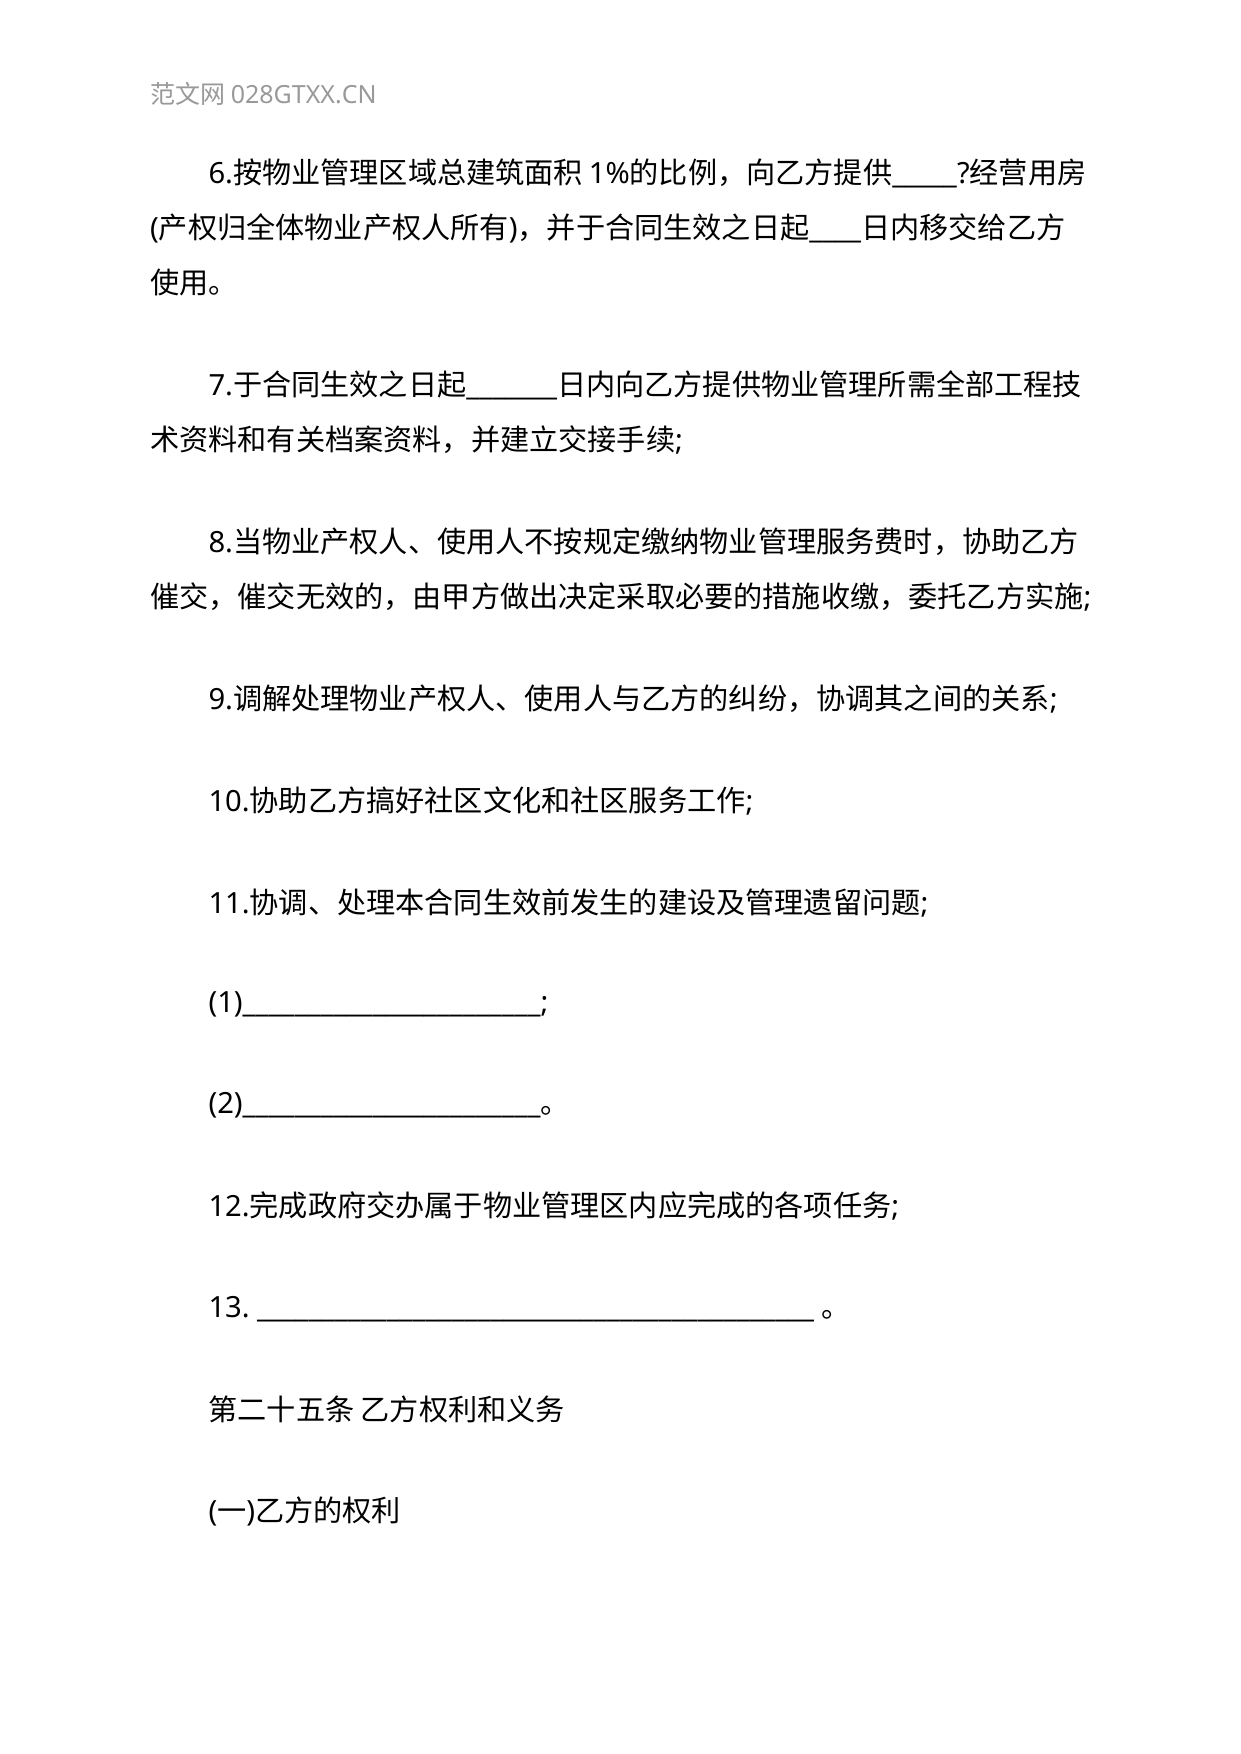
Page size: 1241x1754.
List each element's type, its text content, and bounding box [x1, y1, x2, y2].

text 8.当物业产权人、使用人不按规定缴纳物业管理服务费时，协助乙方催交，催交无效的，由甲方做出决定采取必要的措施收缴，委托乙方实施; [150, 519, 1090, 616]
text 12.完成政府交办属于物业管理区内应完成的各项任务; [150, 1182, 1090, 1224]
text 第二十五条 乙方权利和义务 [150, 1386, 1090, 1428]
text (2)_______________________。 [150, 1080, 1090, 1122]
text 11.协调、处理本合同生效前发生的建设及管理遗留问题; [150, 880, 1090, 922]
text 10.协助乙方搞好社区文化和社区服务工作; [150, 778, 1090, 820]
text (1)_______________________; [150, 982, 1090, 1021]
text 6.按物业管理区域总建筑面积1%的比例，向乙方提供_____?经营用房(产权归全体物业产权人所有)，并于合同生效之日起____日内移交给乙方使用。 [150, 150, 1090, 302]
text 7.于合同生效之日起_______日内向乙方提供物业管理所需全部工程技术资料和有关档案资料，并建立交接手续; [150, 362, 1090, 459]
text 9.调解处理物业产权人、使用人与乙方的纠纷，协调其之间的关系; [150, 676, 1090, 718]
text (一)乙方的权利 [150, 1488, 1090, 1530]
text 13. ___________________________________________ 。 [150, 1284, 1090, 1326]
